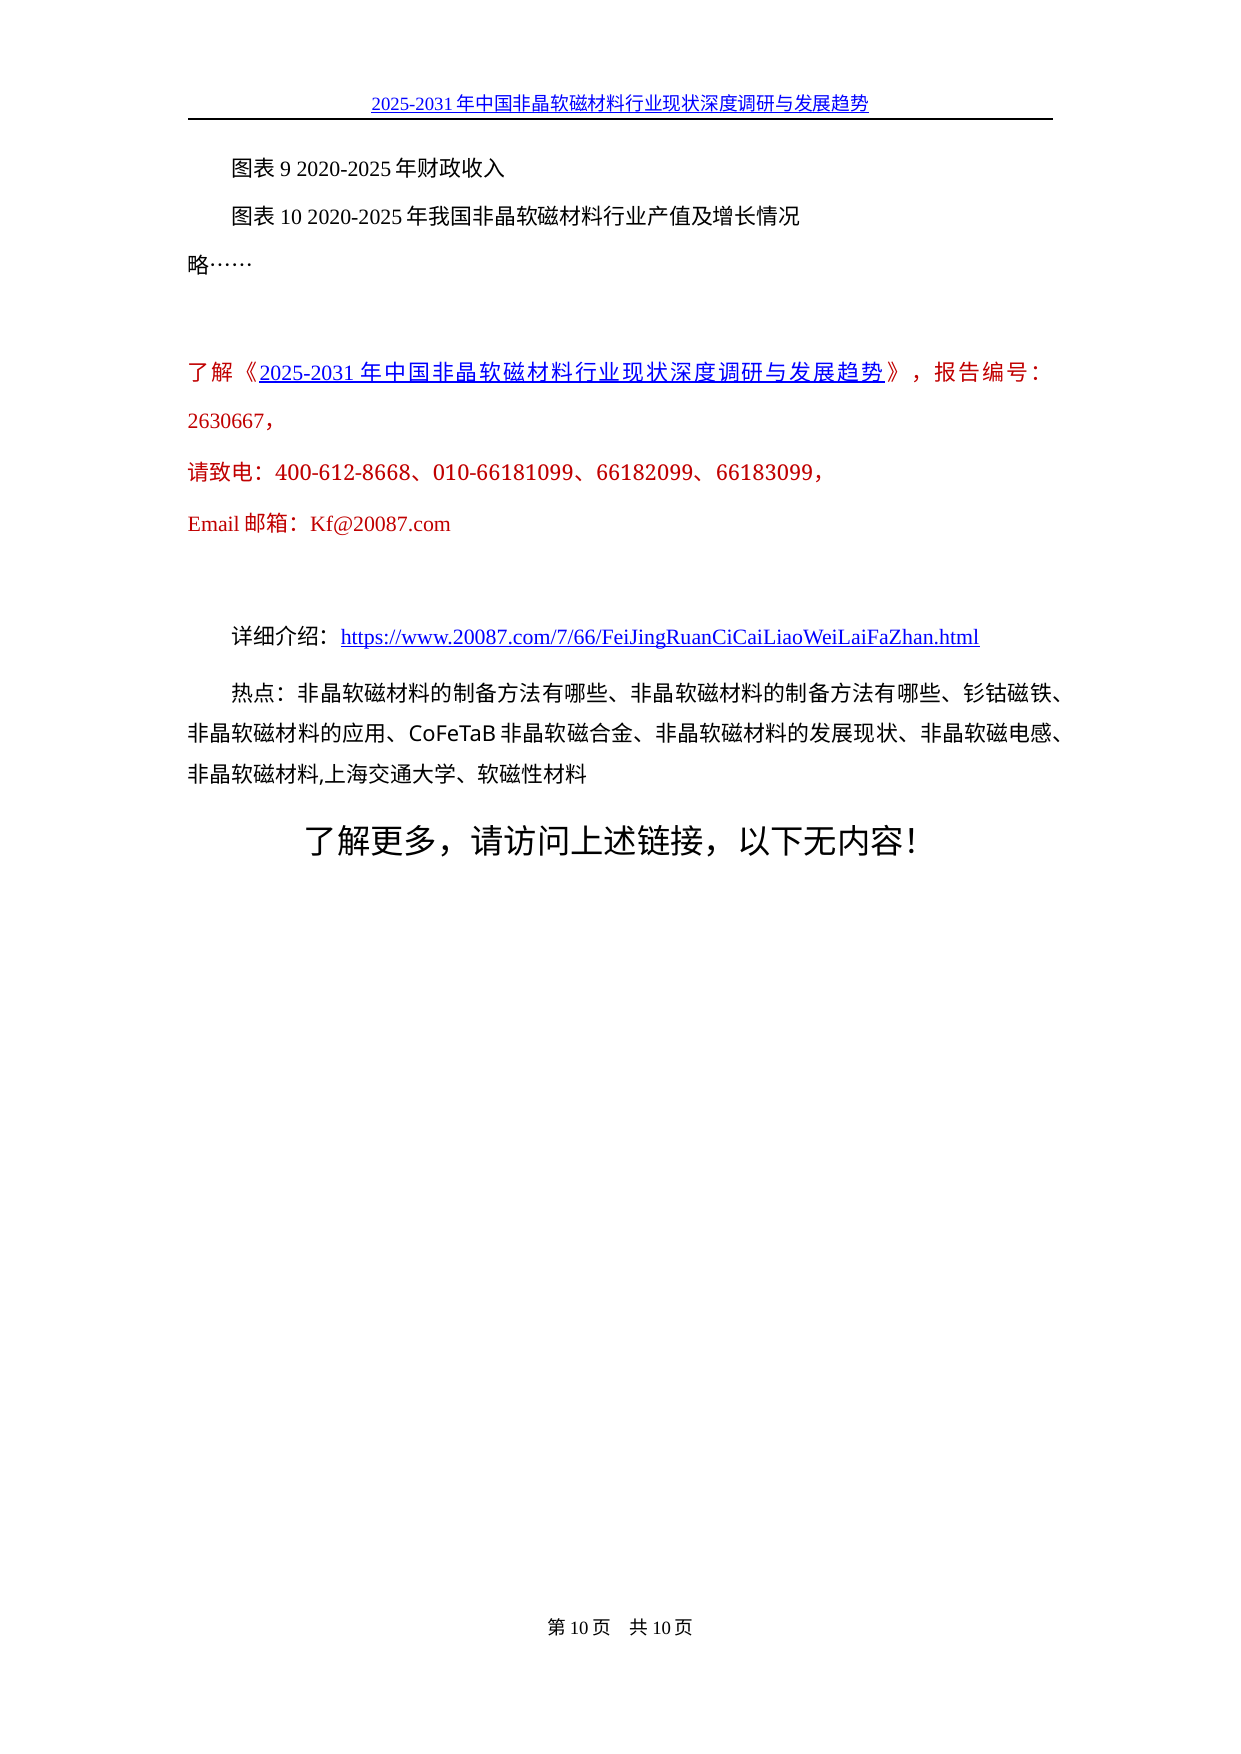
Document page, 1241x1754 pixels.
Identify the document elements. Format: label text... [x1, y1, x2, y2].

title 了解更多，请访问上述链接，以下无内容！ [187, 807, 1053, 872]
text Email邮箱：Kf@20087.com [187, 506, 1053, 538]
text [187, 150, 1053, 280]
text 详细介绍：https://www.20087.com/7/66/FeiJingRuanCiCaiLiaoWeiLaiFaZhan.html [187, 619, 1053, 651]
text 请致电：400-612-8668、010-66181099、66182099、66183099， [187, 454, 1053, 487]
text 了解《2025-2031年中国非晶软磁材料行业现状深度调研与发展趋势》，报告编号：2630667， [187, 354, 1053, 435]
text 热点：非晶软磁材料的制备方法有哪些、非晶软磁材料的制备方法有哪些、钐钴磁铁、非晶软磁材料的应用、CoFeTaB非晶软磁合金、非晶软磁材料的发展现状、非晶软磁电感、非晶软磁材料,上海交通大学、软磁性材料 [187, 676, 1053, 789]
